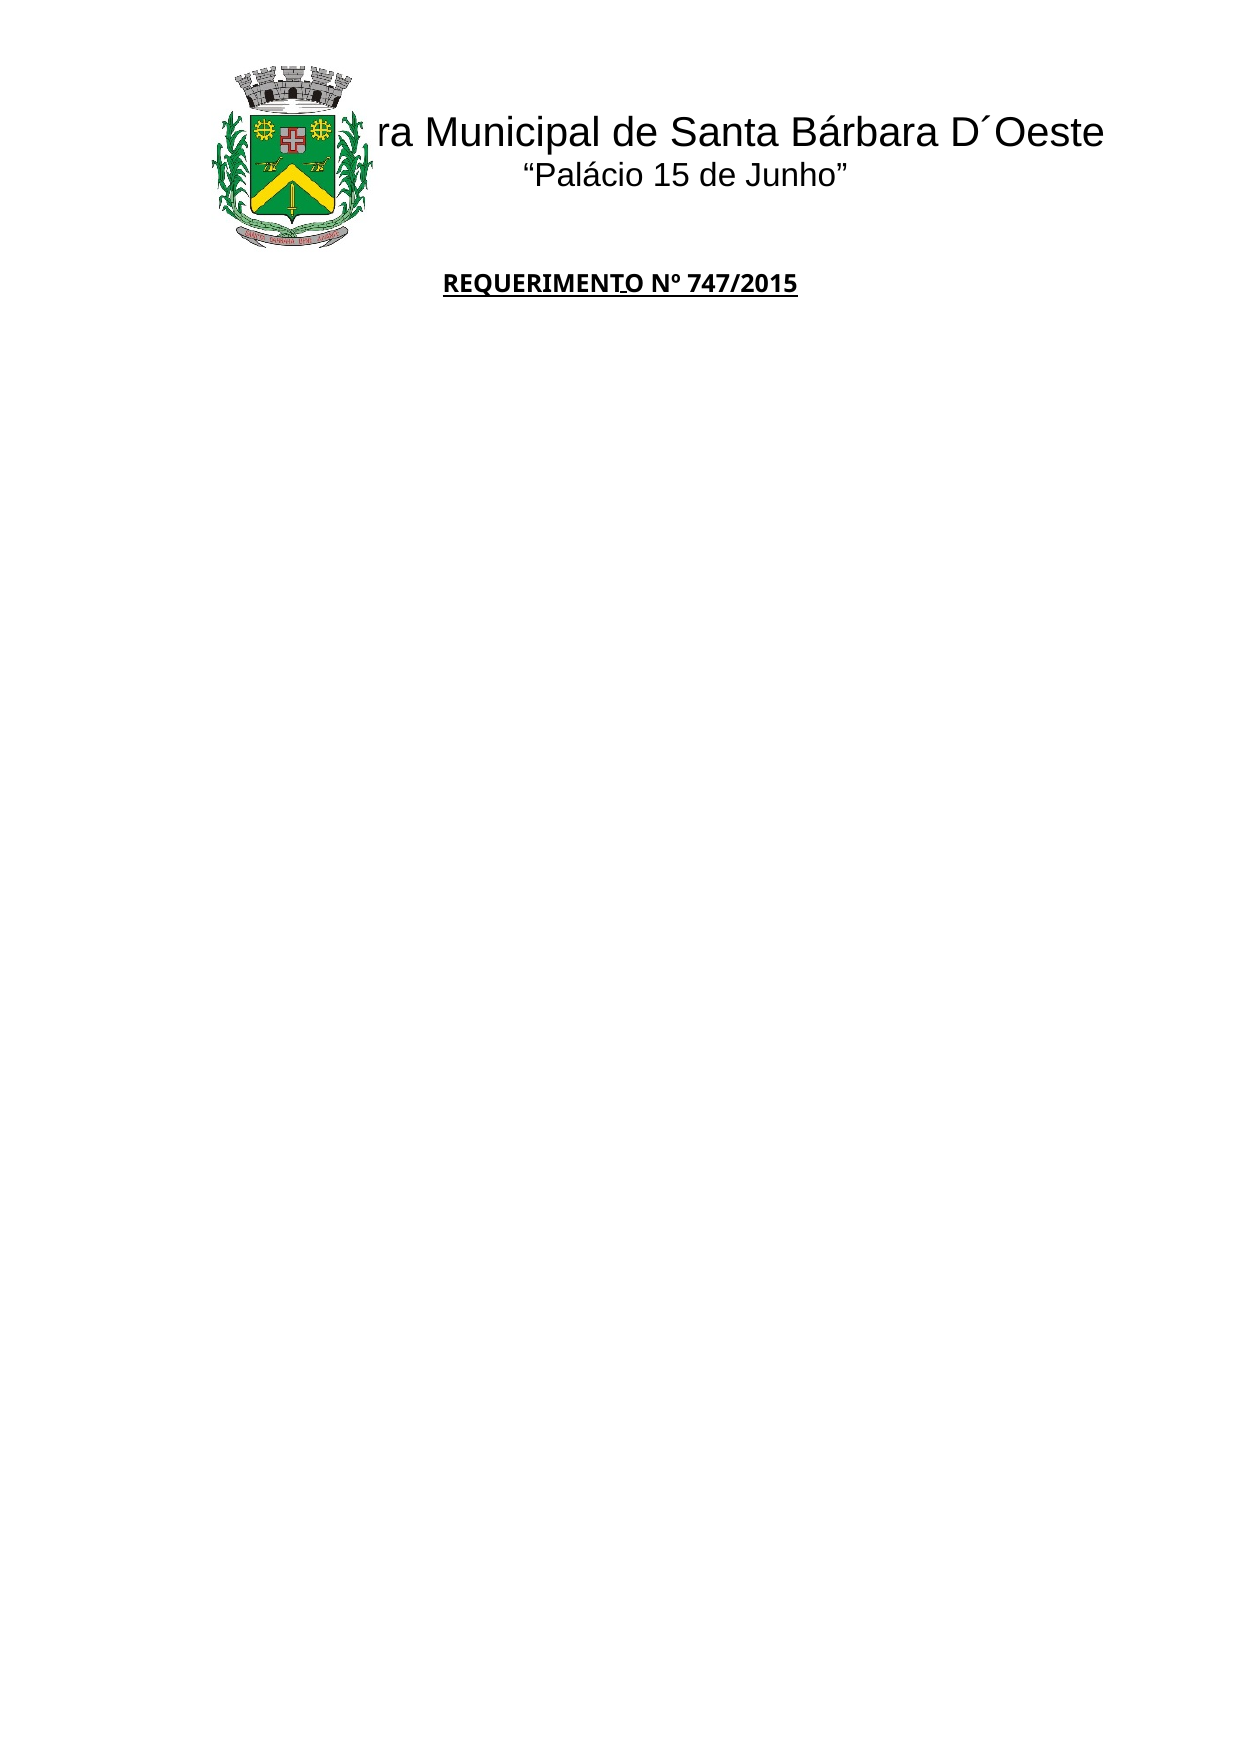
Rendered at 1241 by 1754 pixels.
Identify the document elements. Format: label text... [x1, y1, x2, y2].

picture [211, 66, 380, 255]
title REQUERIMENTO Nº 747/2015 [177, 266, 1063, 300]
